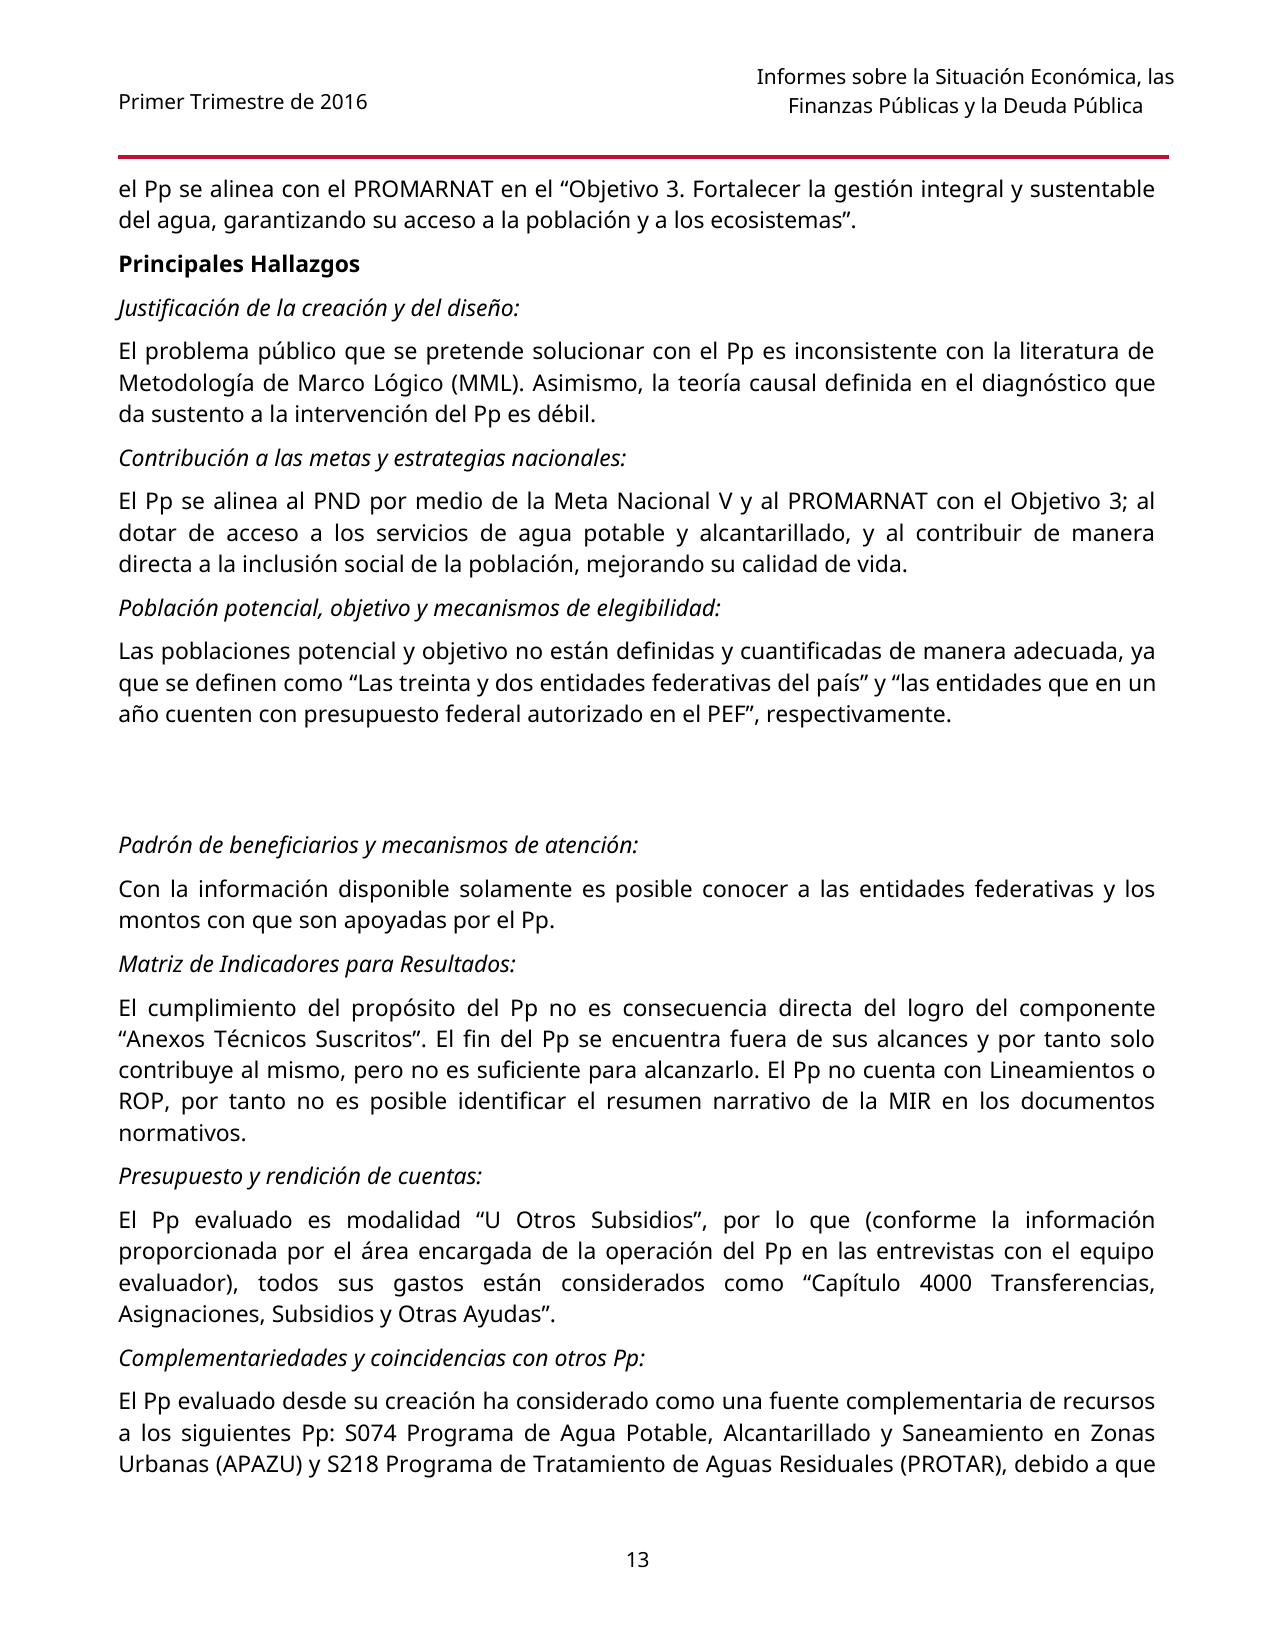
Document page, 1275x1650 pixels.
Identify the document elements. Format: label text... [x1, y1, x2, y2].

text Contribución a las metas y estrategias nacionales: [118, 442, 1157, 473]
text Justificación de la creación y del diseño: [118, 292, 1157, 323]
text Con la información disponible solamente es posible conocer a las entidades federativas y los montos con que son apoyadas por el Pp. [118, 873, 1157, 935]
text Las poblaciones potencial y objetivo no están definidas y cuantificadas de manera adecuada, ya que se definen como “Las treinta y dos entidades federativas del país” y “las entidades que en un año cuenten con presupuesto federal autorizado en el PEF”, respectivamente. [118, 635, 1157, 729]
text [118, 173, 1157, 235]
text Matriz de Indicadores para Resultados: [118, 948, 1157, 979]
text El Pp se alinea al PND por medio de la Meta Nacional V y al PROMARNAT con el Objetivo 3; al dotar de acceso a los servicios de agua potable y alcantarillado, y al contribuir de manera directa a la inclusión social de la población, mejorando su calidad de vida. [118, 485, 1157, 579]
text Complementariedades y coincidencias con otros Pp: [118, 1342, 1157, 1373]
text El cumplimiento del propósito del Pp no es consecuencia directa del logro del componente “Anexos Técnicos Suscritos”. El fin del Pp se encuentra fuera de sus alcances y por tanto solo contribuye al mismo, pero no es suficiente para alcanzarlo. El Pp no cuenta con Lineamientos o ROP, por tanto no es posible identificar el resumen narrativo de la MIR en los documentos normativos. [118, 992, 1157, 1148]
text El Pp evaluado es modalidad “U Otros Subsidios”, por lo que (conforme la información proporcionada por el área encargada de la operación del Pp en las entrevistas con el equipo evaluador), todos sus gastos están considerados como “Capítulo 4000 Transferencias, Asignaciones, Subsidios y Otras Ayudas”. [118, 1204, 1157, 1329]
text Presupuesto y rendición de cuentas: [118, 1160, 1157, 1192]
text Población potencial, objetivo y mecanismos de elegibilidad: [118, 592, 1157, 623]
text Principales Hallazgos [118, 248, 1157, 279]
text El problema público que se pretende solucionar con el Pp es inconsistente con la literatura de Metodología de Marco Lógico (MML). Asimismo, la teoría causal definida en el diagnóstico que da sustento a la intervención del Pp es débil. [118, 335, 1157, 429]
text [118, 1385, 1157, 1479]
text Padrón de beneficiarios y mecanismos de atención: [118, 829, 1157, 860]
